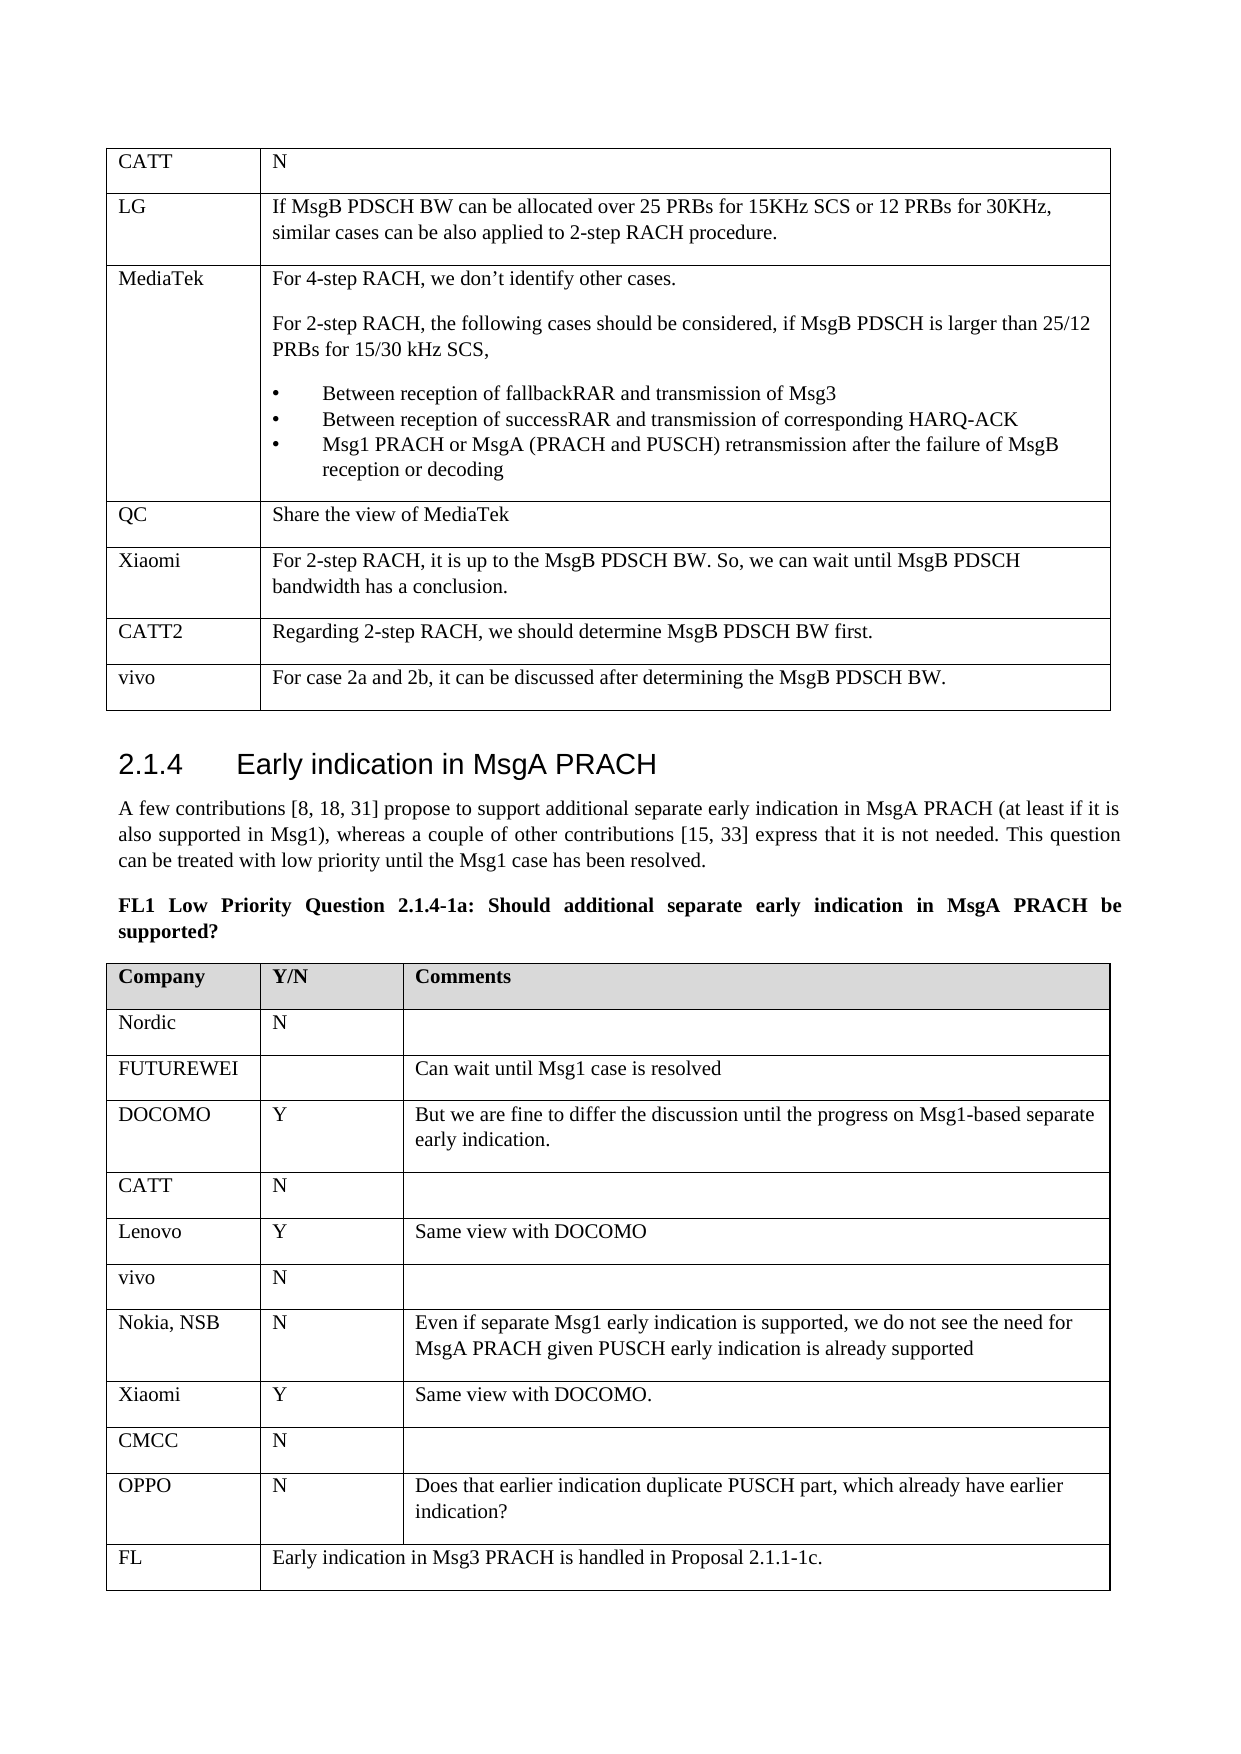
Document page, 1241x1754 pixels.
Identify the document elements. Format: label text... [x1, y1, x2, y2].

table_cell Same view with DOCOMO. [404, 1382, 1109, 1427]
table_cell Xiaomi [107, 1382, 260, 1427]
table_cell N [261, 149, 1110, 193]
table_cell vivo [107, 665, 260, 710]
table_cell vivo [107, 1265, 260, 1309]
table_cell N [261, 1310, 403, 1381]
table_cell CATT2 [107, 619, 260, 664]
table_cell For 4-step RACH, we don’t identify other cases. For 2-step RACH, the following cases should be considered, if MsgB PDSCH is larger than 25/12 PRBs for 15/30 kHz SCS, Between reception of fallbackRAR and transmission of Msg3 Between reception of successRAR and transmission of corresponding HARQ-ACK Msg1 PRACH or MsgA (PRACH and PUSCH) retransmission after the failure of MsgB reception or decoding [261, 266, 1110, 501]
table_cell For 2-step RACH, it is up to the MsgB PDSCH BW. So, we can wait until MsgB PDSCH bandwidth has a conclusion. [261, 548, 1110, 618]
table_header Y/N [261, 964, 403, 1009]
table_cell [404, 1428, 1109, 1472]
table_header Comments [404, 964, 1109, 1009]
table_cell Nordic [107, 1010, 260, 1055]
table_cell N [261, 1173, 403, 1218]
table_cell Can wait until Msg1 case is resolved [404, 1056, 1109, 1100]
table_cell [261, 1056, 403, 1100]
table_cell FUTUREWEI [107, 1056, 260, 1100]
table_cell Y [261, 1382, 403, 1427]
table_cell Y [261, 1219, 403, 1263]
table_cell Lenovo [107, 1219, 260, 1263]
table_cell Xiaomi [107, 548, 260, 618]
table_cell Even if separate Msg1 early indication is supported, we do not see the need for MsgA PRACH given PUSCH early indication is already supported [404, 1310, 1109, 1381]
text A few contributions [8, 18, 31] propose to support additional separate early indication in MsgA PRACH (at least if it is also supported in Msg1), whereas a couple of other contributions [15, 33] express that it is not needed. This question can be treated with low priority until the Msg1 case has been resolved. [118, 796, 1122, 872]
table_cell If MsgB PDSCH BW can be allocated over 25 PRBs for 15KHz SCS or 12 PRBs for 30KHz, similar cases can be also applied to 2-step RACH procedure. [261, 194, 1110, 265]
table_cell CATT [107, 1173, 260, 1218]
table_cell LG [107, 194, 260, 265]
subtitle 2.1.4 Early indication in MsgA PRACH [118, 747, 1122, 781]
table_header Company [107, 964, 260, 1009]
table_cell CATT [107, 149, 260, 193]
table_cell MediaTek [107, 266, 260, 501]
table_cell Same view with DOCOMO [404, 1219, 1109, 1263]
table_cell N [261, 1428, 403, 1472]
table_cell [404, 1173, 1109, 1218]
table_cell QC [107, 502, 260, 547]
table_cell DOCOMO [107, 1101, 260, 1172]
text FL1 Low Priority Question 2.1.4-1a: Should additional separate early indication in MsgA PRACH be supported? [118, 893, 1122, 943]
table_cell Early indication in Msg3 PRACH is handled in Proposal 2.1.1-1c. [261, 1545, 1109, 1590]
table_cell Y [261, 1101, 403, 1172]
table_cell OPPO [107, 1474, 260, 1544]
table_cell N [261, 1265, 403, 1309]
table_cell [404, 1265, 1109, 1309]
table_cell Nokia, NSB [107, 1310, 260, 1381]
table_cell Share the view of MediaTek [261, 502, 1110, 547]
table_cell For case 2a and 2b, it can be discussed after determining the MsgB PDSCH BW. [261, 665, 1110, 710]
table_cell FL [107, 1545, 260, 1590]
table_cell N [261, 1010, 403, 1055]
table_cell CMCC [107, 1428, 260, 1472]
table_cell [404, 1010, 1109, 1055]
table_cell But we are fine to differ the discussion until the progress on Msg1-based separate early indication. [404, 1101, 1109, 1172]
table_cell N [261, 1474, 403, 1544]
table_cell Does that earlier indication duplicate PUSCH part, which already have earlier indication? [404, 1474, 1109, 1544]
table_cell Regarding 2-step RACH, we should determine MsgB PDSCH BW first. [261, 619, 1110, 664]
